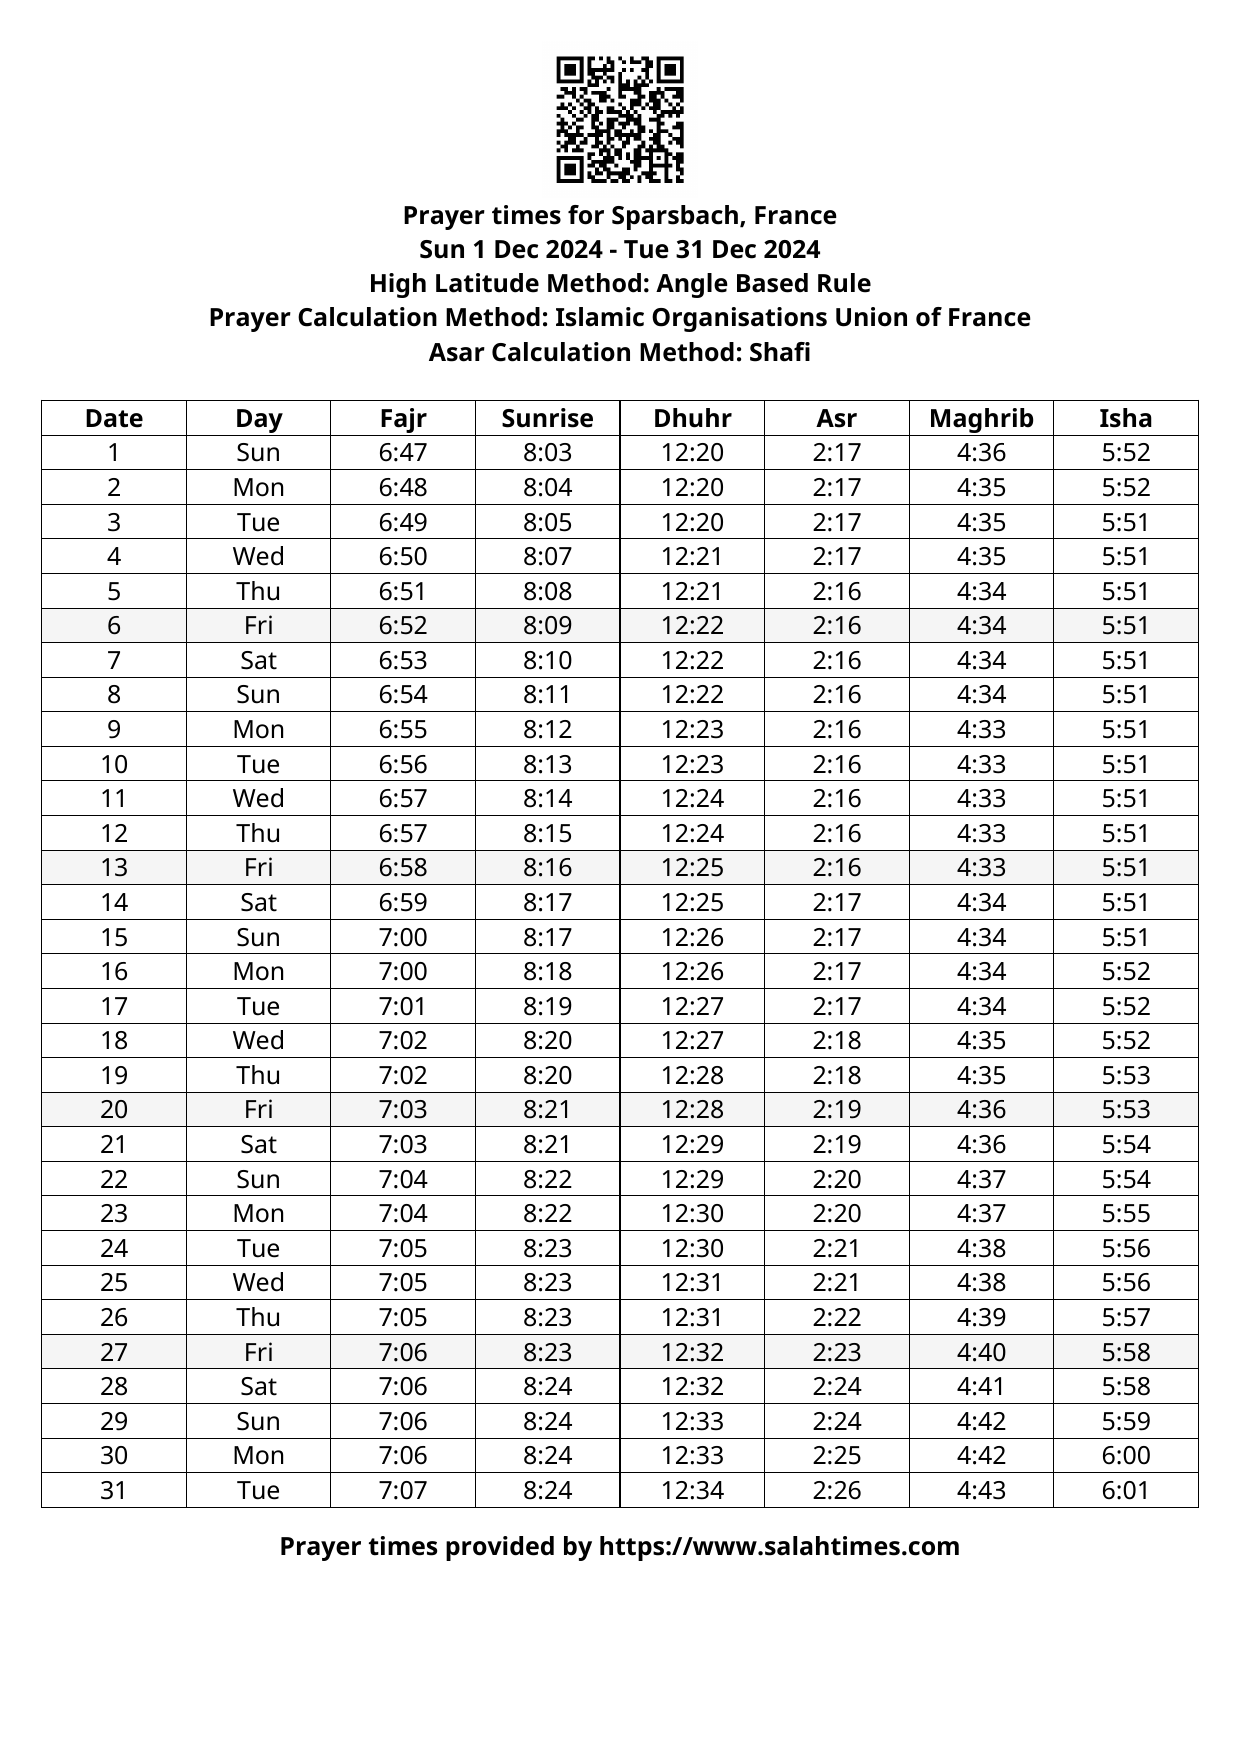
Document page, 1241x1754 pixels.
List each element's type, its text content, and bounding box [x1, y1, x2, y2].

table_cell 5:51 [1054, 747, 1198, 780]
table_cell 23 [42, 1196, 186, 1230]
table_cell 12:32 [621, 1369, 764, 1403]
table_header Fajr [331, 401, 475, 434]
table_cell Fri [187, 609, 330, 642]
table_cell 4:35 [910, 539, 1053, 573]
table_cell 8:16 [476, 851, 619, 884]
table_cell 12:24 [621, 816, 764, 849]
table_cell 6:54 [331, 678, 475, 711]
table_cell 4:40 [910, 1335, 1053, 1368]
table_cell 8:22 [476, 1162, 619, 1195]
table_cell Mon [187, 1439, 330, 1472]
table_cell 7:04 [331, 1196, 475, 1230]
table_cell 12:26 [621, 954, 764, 988]
table_cell 6:58 [331, 851, 475, 884]
table_cell 8:24 [476, 1404, 619, 1437]
table_cell 5:58 [1054, 1369, 1198, 1403]
table_cell 8:24 [476, 1439, 619, 1472]
table_cell 5:51 [1054, 781, 1198, 815]
table_cell 2:17 [765, 436, 909, 469]
table_cell 8:14 [476, 781, 619, 815]
table_cell 4:33 [910, 851, 1053, 884]
table_cell 8:19 [476, 989, 619, 1022]
table_cell 4:34 [910, 678, 1053, 711]
table_cell 29 [42, 1404, 186, 1437]
table_cell 12:20 [621, 470, 764, 504]
table_cell 12 [42, 816, 186, 849]
table_cell 2:22 [765, 1300, 909, 1334]
table_cell 12:22 [621, 643, 764, 677]
table_cell 12:33 [621, 1404, 764, 1437]
table_cell Sat [187, 1127, 330, 1161]
table_cell Mon [187, 712, 330, 746]
table_cell 11 [42, 781, 186, 815]
table_cell 10 [42, 747, 186, 780]
table_cell Thu [187, 1058, 330, 1092]
table_header Dhuhr [621, 401, 764, 434]
table_cell 4:33 [910, 712, 1053, 746]
table_cell 2:25 [765, 1439, 909, 1472]
table_cell 8:20 [476, 1058, 619, 1092]
table_cell 4:35 [910, 1058, 1053, 1092]
table_cell 12:34 [621, 1473, 764, 1507]
table_cell 12:23 [621, 712, 764, 746]
table_cell 6:57 [331, 816, 475, 849]
table_cell 4:36 [910, 436, 1053, 469]
table_cell 12:22 [621, 678, 764, 711]
table_header Date [42, 401, 186, 434]
table_cell 5:51 [1054, 505, 1198, 538]
table_cell 3 [42, 505, 186, 538]
picture [542, 41, 699, 198]
table_cell Sat [187, 1369, 330, 1403]
table_cell 6:53 [331, 643, 475, 677]
table_cell 2:16 [765, 851, 909, 884]
table_cell 2:19 [765, 1127, 909, 1161]
table_cell 5:55 [1054, 1196, 1198, 1230]
table_cell 8:07 [476, 539, 619, 573]
table_cell Sun [187, 1162, 330, 1195]
table_cell 25 [42, 1266, 186, 1299]
table_cell 2:26 [765, 1473, 909, 1507]
table_cell 8:24 [476, 1473, 619, 1507]
table_cell 8:15 [476, 816, 619, 849]
table_cell 2:18 [765, 1058, 909, 1092]
table_cell 2:17 [765, 954, 909, 988]
table_cell 4:37 [910, 1196, 1053, 1230]
table_cell 7:00 [331, 954, 475, 988]
table_cell 8:23 [476, 1335, 619, 1368]
table_cell 4:37 [910, 1162, 1053, 1195]
table_cell 4:41 [910, 1369, 1053, 1403]
table_cell 5:51 [1054, 678, 1198, 711]
table_cell 28 [42, 1369, 186, 1403]
table_cell 7:05 [331, 1266, 475, 1299]
table_cell 5:51 [1054, 816, 1198, 849]
table_cell 4:38 [910, 1231, 1053, 1264]
table_cell 4:43 [910, 1473, 1053, 1507]
table_cell 5:56 [1054, 1266, 1198, 1299]
table_cell Wed [187, 539, 330, 573]
table_cell 4:38 [910, 1266, 1053, 1299]
table_cell 12:23 [621, 747, 764, 780]
table_cell 8:17 [476, 920, 619, 953]
table_cell 12:20 [621, 436, 764, 469]
table_cell 5:53 [1054, 1093, 1198, 1126]
table_cell 8:22 [476, 1196, 619, 1230]
table_cell 2:21 [765, 1266, 909, 1299]
table_cell 21 [42, 1127, 186, 1161]
table_cell 26 [42, 1300, 186, 1334]
table_cell 31 [42, 1473, 186, 1507]
table_cell 6:50 [331, 539, 475, 573]
table_cell 7:06 [331, 1369, 475, 1403]
table_cell 5:54 [1054, 1162, 1198, 1195]
table_cell 7:00 [331, 920, 475, 953]
text Sun 1 Dec 2024 - Tue 31 Dec 2024 [42, 232, 1198, 266]
table_cell 8:04 [476, 470, 619, 504]
table_cell 4:33 [910, 747, 1053, 780]
table_cell 6:56 [331, 747, 475, 780]
table_cell 1 [42, 436, 186, 469]
table_cell 7:05 [331, 1231, 475, 1264]
table_cell 4:34 [910, 989, 1053, 1022]
table_cell 8:23 [476, 1300, 619, 1334]
table_cell 8:21 [476, 1127, 619, 1161]
table_cell Thu [187, 816, 330, 849]
table_cell 12:24 [621, 781, 764, 815]
table_cell 4:35 [910, 1024, 1053, 1057]
table_cell 4:33 [910, 781, 1053, 815]
table_cell 2:23 [765, 1335, 909, 1368]
table_cell Sun [187, 436, 330, 469]
table_cell 7:02 [331, 1058, 475, 1092]
table_cell 8:09 [476, 609, 619, 642]
table_cell 13 [42, 851, 186, 884]
text Prayer times provided by https://www.salahtimes.com [42, 1528, 1198, 1563]
table_cell 4:34 [910, 643, 1053, 677]
table_cell 4:42 [910, 1404, 1053, 1437]
table_cell Thu [187, 574, 330, 607]
table_cell 17 [42, 989, 186, 1022]
table_cell 2:20 [765, 1162, 909, 1195]
table_cell 4:34 [910, 574, 1053, 607]
table_cell 8:24 [476, 1369, 619, 1403]
table_cell 5:51 [1054, 539, 1198, 573]
table_cell 8:23 [476, 1266, 619, 1299]
table_cell 12:21 [621, 574, 764, 607]
table_cell 6:57 [331, 781, 475, 815]
table_cell 5:57 [1054, 1300, 1198, 1334]
table_cell 2 [42, 470, 186, 504]
table_cell Wed [187, 781, 330, 815]
table_cell 2:19 [765, 1093, 909, 1126]
table_cell 18 [42, 1024, 186, 1057]
table_cell Mon [187, 954, 330, 988]
table_cell 7:03 [331, 1127, 475, 1161]
table_cell 5:51 [1054, 574, 1198, 607]
table_cell 22 [42, 1162, 186, 1195]
table_cell 12:29 [621, 1162, 764, 1195]
table_cell 2:16 [765, 781, 909, 815]
table_cell 2:17 [765, 470, 909, 504]
table_cell 12:25 [621, 885, 764, 919]
table_cell 4:34 [910, 609, 1053, 642]
table_cell 7 [42, 643, 186, 677]
table_cell 2:16 [765, 643, 909, 677]
table_cell Sun [187, 678, 330, 711]
table_cell Fri [187, 1093, 330, 1126]
table_header Sunrise [476, 401, 619, 434]
table_cell 8 [42, 678, 186, 711]
table_cell 5:53 [1054, 1058, 1198, 1092]
table_cell 5:51 [1054, 609, 1198, 642]
table_cell 2:20 [765, 1196, 909, 1230]
table_cell 8:13 [476, 747, 619, 780]
table_cell 5:52 [1054, 1024, 1198, 1057]
table_cell Tue [187, 505, 330, 538]
table_cell 12:28 [621, 1093, 764, 1126]
table_header Maghrib [910, 401, 1053, 434]
table_cell 6:59 [331, 885, 475, 919]
table_cell 7:03 [331, 1093, 475, 1126]
table_cell 8:12 [476, 712, 619, 746]
table_cell 9 [42, 712, 186, 746]
table_cell 2:21 [765, 1231, 909, 1264]
table_cell 6:51 [331, 574, 475, 607]
table_cell Wed [187, 1266, 330, 1299]
table_cell 4:35 [910, 505, 1053, 538]
table_cell 8:18 [476, 954, 619, 988]
table_cell 19 [42, 1058, 186, 1092]
table_cell 2:17 [765, 505, 909, 538]
table_cell 2:17 [765, 539, 909, 573]
table_cell 5:51 [1054, 885, 1198, 919]
table_cell 12:33 [621, 1439, 764, 1472]
table_cell 30 [42, 1439, 186, 1472]
table_cell 12:31 [621, 1300, 764, 1334]
table_cell 12:26 [621, 920, 764, 953]
table_cell 5:54 [1054, 1127, 1198, 1161]
table_cell 2:17 [765, 920, 909, 953]
table_cell 5:59 [1054, 1404, 1198, 1437]
table_cell 7:06 [331, 1335, 475, 1368]
table_cell 6:47 [331, 436, 475, 469]
table_cell Sun [187, 1404, 330, 1437]
table_cell 4:36 [910, 1127, 1053, 1161]
table_cell 4:36 [910, 1093, 1053, 1126]
table_cell 4:34 [910, 954, 1053, 988]
table_cell 7:04 [331, 1162, 475, 1195]
table_cell 8:08 [476, 574, 619, 607]
table_cell 5:51 [1054, 851, 1198, 884]
table_cell 4:42 [910, 1439, 1053, 1472]
table_cell 12:22 [621, 609, 764, 642]
table_cell 6:49 [331, 505, 475, 538]
table_cell 8:21 [476, 1093, 619, 1126]
table_cell 7:07 [331, 1473, 475, 1507]
table_cell 2:16 [765, 678, 909, 711]
table_header Day [187, 401, 330, 434]
table_cell 2:16 [765, 747, 909, 780]
table_cell Mon [187, 1196, 330, 1230]
table_cell 8:10 [476, 643, 619, 677]
table_cell 8:05 [476, 505, 619, 538]
table_cell 7:01 [331, 989, 475, 1022]
table_cell 2:16 [765, 609, 909, 642]
table_cell 2:16 [765, 574, 909, 607]
table_cell Fri [187, 1335, 330, 1368]
table_cell 15 [42, 920, 186, 953]
table_cell 20 [42, 1093, 186, 1126]
text High Latitude Method: Angle Based Rule [42, 266, 1198, 300]
table_cell 12:30 [621, 1231, 764, 1264]
table_cell 6:52 [331, 609, 475, 642]
table_cell 24 [42, 1231, 186, 1264]
table_cell Sat [187, 885, 330, 919]
table_header Asr [765, 401, 909, 434]
table_cell 27 [42, 1335, 186, 1368]
table_cell Tue [187, 1473, 330, 1507]
table_cell 5:52 [1054, 989, 1198, 1022]
table_cell 14 [42, 885, 186, 919]
table_cell 12:32 [621, 1335, 764, 1368]
table_cell Fri [187, 851, 330, 884]
table_cell 5:52 [1054, 436, 1198, 469]
table_cell 12:21 [621, 539, 764, 573]
text Prayer times for Sparsbach, France [42, 198, 1198, 232]
table_cell 8:11 [476, 678, 619, 711]
table_cell 12:28 [621, 1058, 764, 1092]
table_cell 12:25 [621, 851, 764, 884]
table_cell 12:31 [621, 1266, 764, 1299]
table_cell 5:52 [1054, 470, 1198, 504]
table_cell 12:29 [621, 1127, 764, 1161]
table_cell Sat [187, 643, 330, 677]
table_cell 4 [42, 539, 186, 573]
table_cell 12:27 [621, 1024, 764, 1057]
table_cell 8:03 [476, 436, 619, 469]
table_cell 2:17 [765, 989, 909, 1022]
table_cell Tue [187, 1231, 330, 1264]
table_cell 12:27 [621, 989, 764, 1022]
table_cell 2:17 [765, 885, 909, 919]
table_cell 8:17 [476, 885, 619, 919]
table_cell 8:23 [476, 1231, 619, 1264]
table_cell 7:05 [331, 1300, 475, 1334]
table_cell 4:34 [910, 920, 1053, 953]
text Asar Calculation Method: Shafi [42, 334, 1198, 368]
table_cell 6:01 [1054, 1473, 1198, 1507]
table_cell 6:48 [331, 470, 475, 504]
table_cell Wed [187, 1024, 330, 1057]
table_cell 4:39 [910, 1300, 1053, 1334]
table_cell 4:33 [910, 816, 1053, 849]
table_cell 6:00 [1054, 1439, 1198, 1472]
table_cell 5:51 [1054, 712, 1198, 746]
table_cell 5:56 [1054, 1231, 1198, 1264]
table_cell 4:35 [910, 470, 1053, 504]
text Prayer Calculation Method: Islamic Organisations Union of France [42, 300, 1198, 334]
table_cell 2:16 [765, 712, 909, 746]
table_cell 5:52 [1054, 954, 1198, 988]
table_cell Tue [187, 747, 330, 780]
table_cell 12:20 [621, 505, 764, 538]
table_cell 6:55 [331, 712, 475, 746]
table_header Isha [1054, 401, 1198, 434]
table_cell 7:06 [331, 1439, 475, 1472]
table_cell 7:02 [331, 1024, 475, 1057]
table_cell 6 [42, 609, 186, 642]
table_cell 5:51 [1054, 643, 1198, 677]
table_cell Sun [187, 920, 330, 953]
table_cell 5:51 [1054, 920, 1198, 953]
table_cell Mon [187, 470, 330, 504]
table_cell 7:06 [331, 1404, 475, 1437]
table_cell 5 [42, 574, 186, 607]
table_cell 2:24 [765, 1404, 909, 1437]
table_cell 5:58 [1054, 1335, 1198, 1368]
table_cell 2:18 [765, 1024, 909, 1057]
table_cell 4:34 [910, 885, 1053, 919]
table_cell 12:30 [621, 1196, 764, 1230]
table_cell Tue [187, 989, 330, 1022]
table_cell 8:20 [476, 1024, 619, 1057]
table_cell Thu [187, 1300, 330, 1334]
table_cell 16 [42, 954, 186, 988]
table_cell 2:24 [765, 1369, 909, 1403]
table_cell 2:16 [765, 816, 909, 849]
